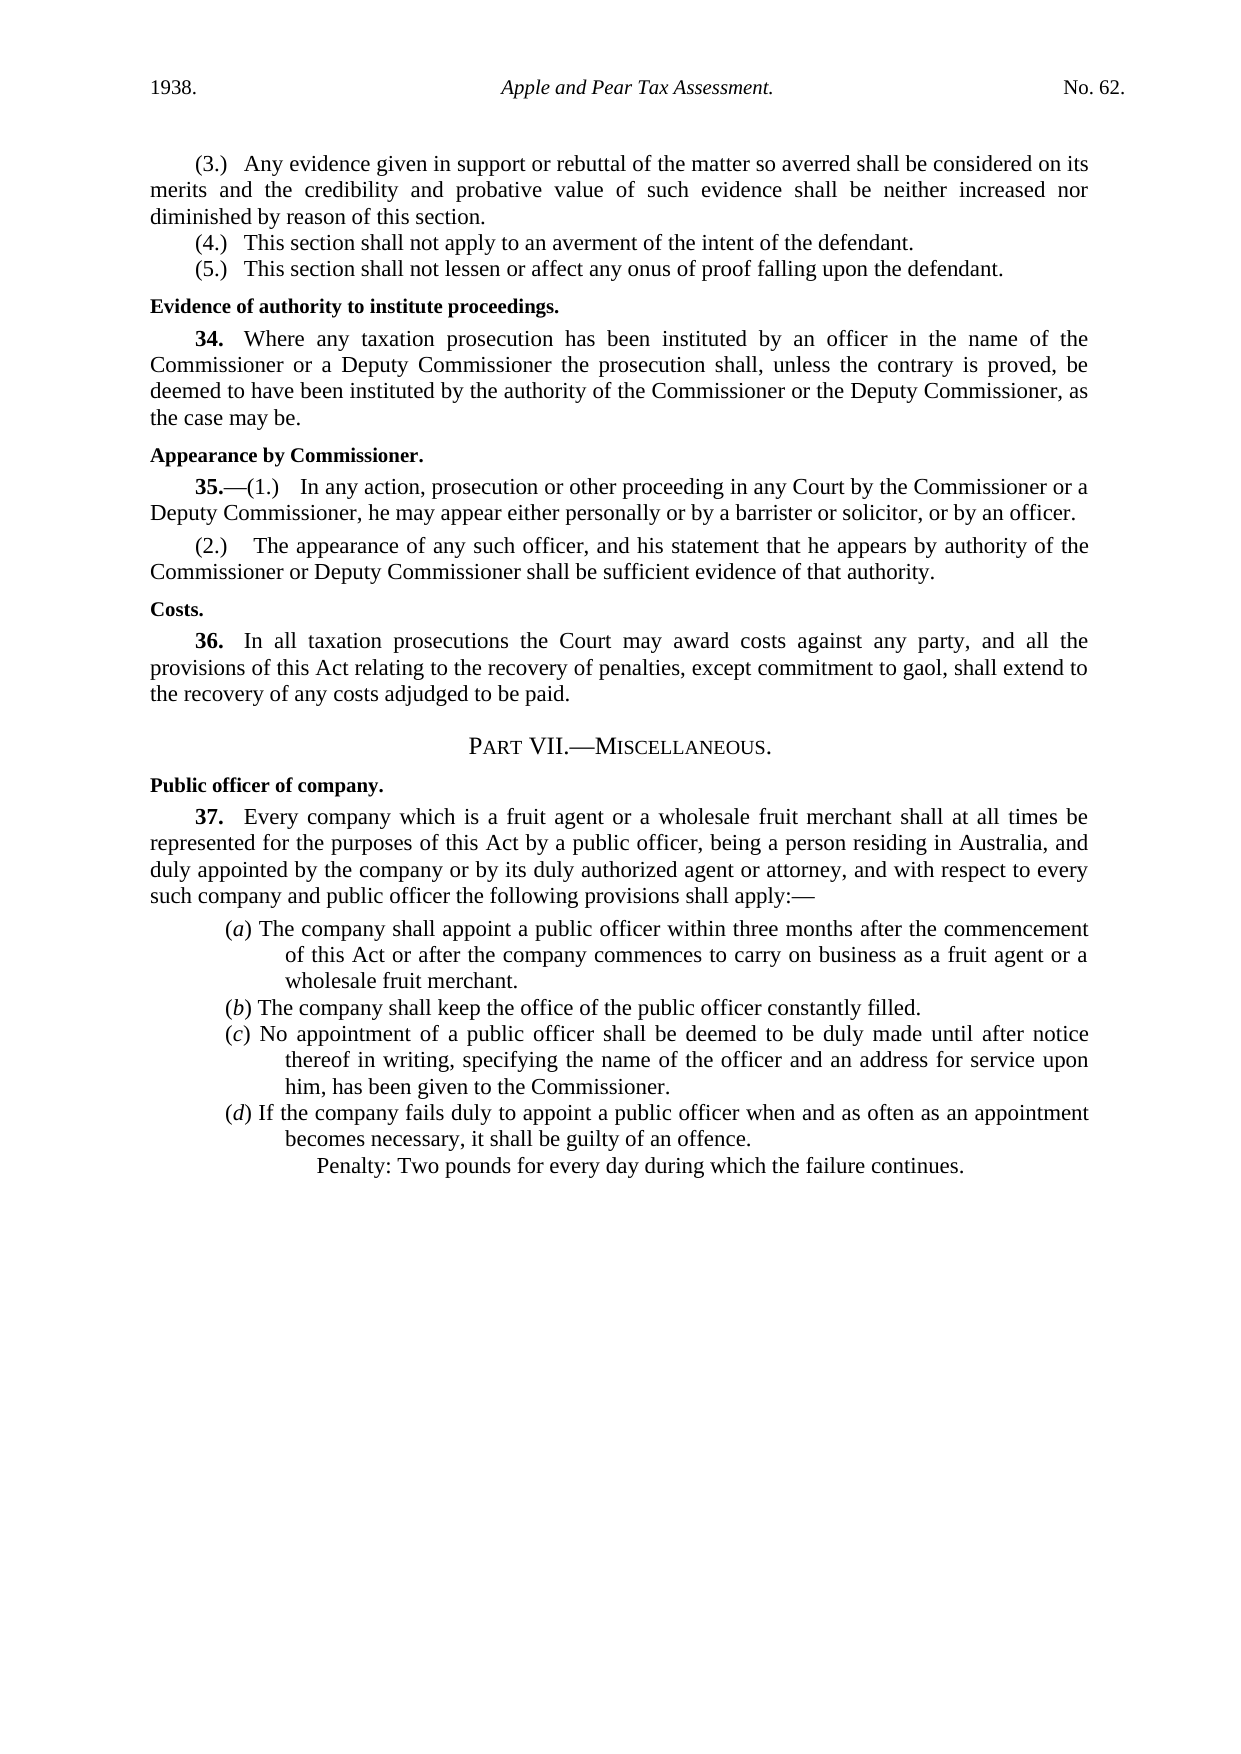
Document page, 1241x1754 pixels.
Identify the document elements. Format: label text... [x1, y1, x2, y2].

text 37. Every company which is a fruit agent or a wholesale fruit merchant shall at all times be represented for the purposes of this Act by a public officer, being a person residing in Australia, and duly appointed by the company or by its duly authorized agent or attorney, and with respect to every such company and public officer the following provisions shall apply:— [150, 803, 1090, 908]
text (5.) This section shall not lessen or affect any onus of proof falling upon the defendant. [150, 255, 1090, 282]
text Penalty: Two pounds for every day during which the failure continues. [271, 1152, 1090, 1178]
text 35.—(1.) In any action, prosecution or other proceeding in any Court by the Commissioner or a Deputy Commissioner, he may appear either personally or by a barrister or solicitor, or by an officer. [150, 473, 1090, 526]
text Public officer of company. [150, 773, 1090, 797]
text (c) No appointment of a public officer shall be deemed to be duly made until after notice thereof in writing, specifying the name of the officer and an address for service upon him, has been given to the Commissioner. [225, 1020, 1090, 1099]
text (3.) Any evidence given in support or rebuttal of the matter so averred shall be considered on its merits and the credibility and probative value of such evidence shall be neither increased nor diminished by reason of this section. [150, 150, 1090, 229]
text 34. Where any taxation prosecution has been instituted by an officer in the name of the Commissioner or a Deputy Commissioner the prosecution shall, unless the contrary is proved, be deemed to have been instituted by the authority of the Commissioner or the Deputy Commissioner, as the case may be. [150, 324, 1090, 430]
text (b) The company shall keep the office of the public officer constantly filled. [225, 994, 1090, 1020]
text (2.) The appearance of any such officer, and his statement that he appears by authority of the Commissioner or Deputy Commissioner shall be sufficient evidence of that authority. [150, 532, 1090, 584]
text Part VII.—Miscellaneous. [150, 731, 1090, 760]
text (d) If the company fails duly to appoint a public officer when and as often as an appointment becomes necessary, it shall be guilty of an offence. [225, 1099, 1090, 1152]
text Costs. [150, 597, 1090, 621]
text (a) The company shall appoint a public officer within three months after the commencement of this Act or after the company commences to carry on business as a fruit agent or a wholesale fruit merchant. [225, 914, 1090, 994]
text Evidence of authority to institute proceedings. [150, 294, 1090, 318]
text Appearance by Commissioner. [150, 442, 1090, 467]
text 36. In all taxation prosecutions the Court may award costs against any party, and all the provisions of this Act relating to the recovery of penalties, except commitment to gaol, shall extend to the recovery of any costs adjudged to be paid. [150, 627, 1090, 706]
text (4.) This section shall not apply to an averment of the intent of the defendant. [150, 229, 1090, 255]
